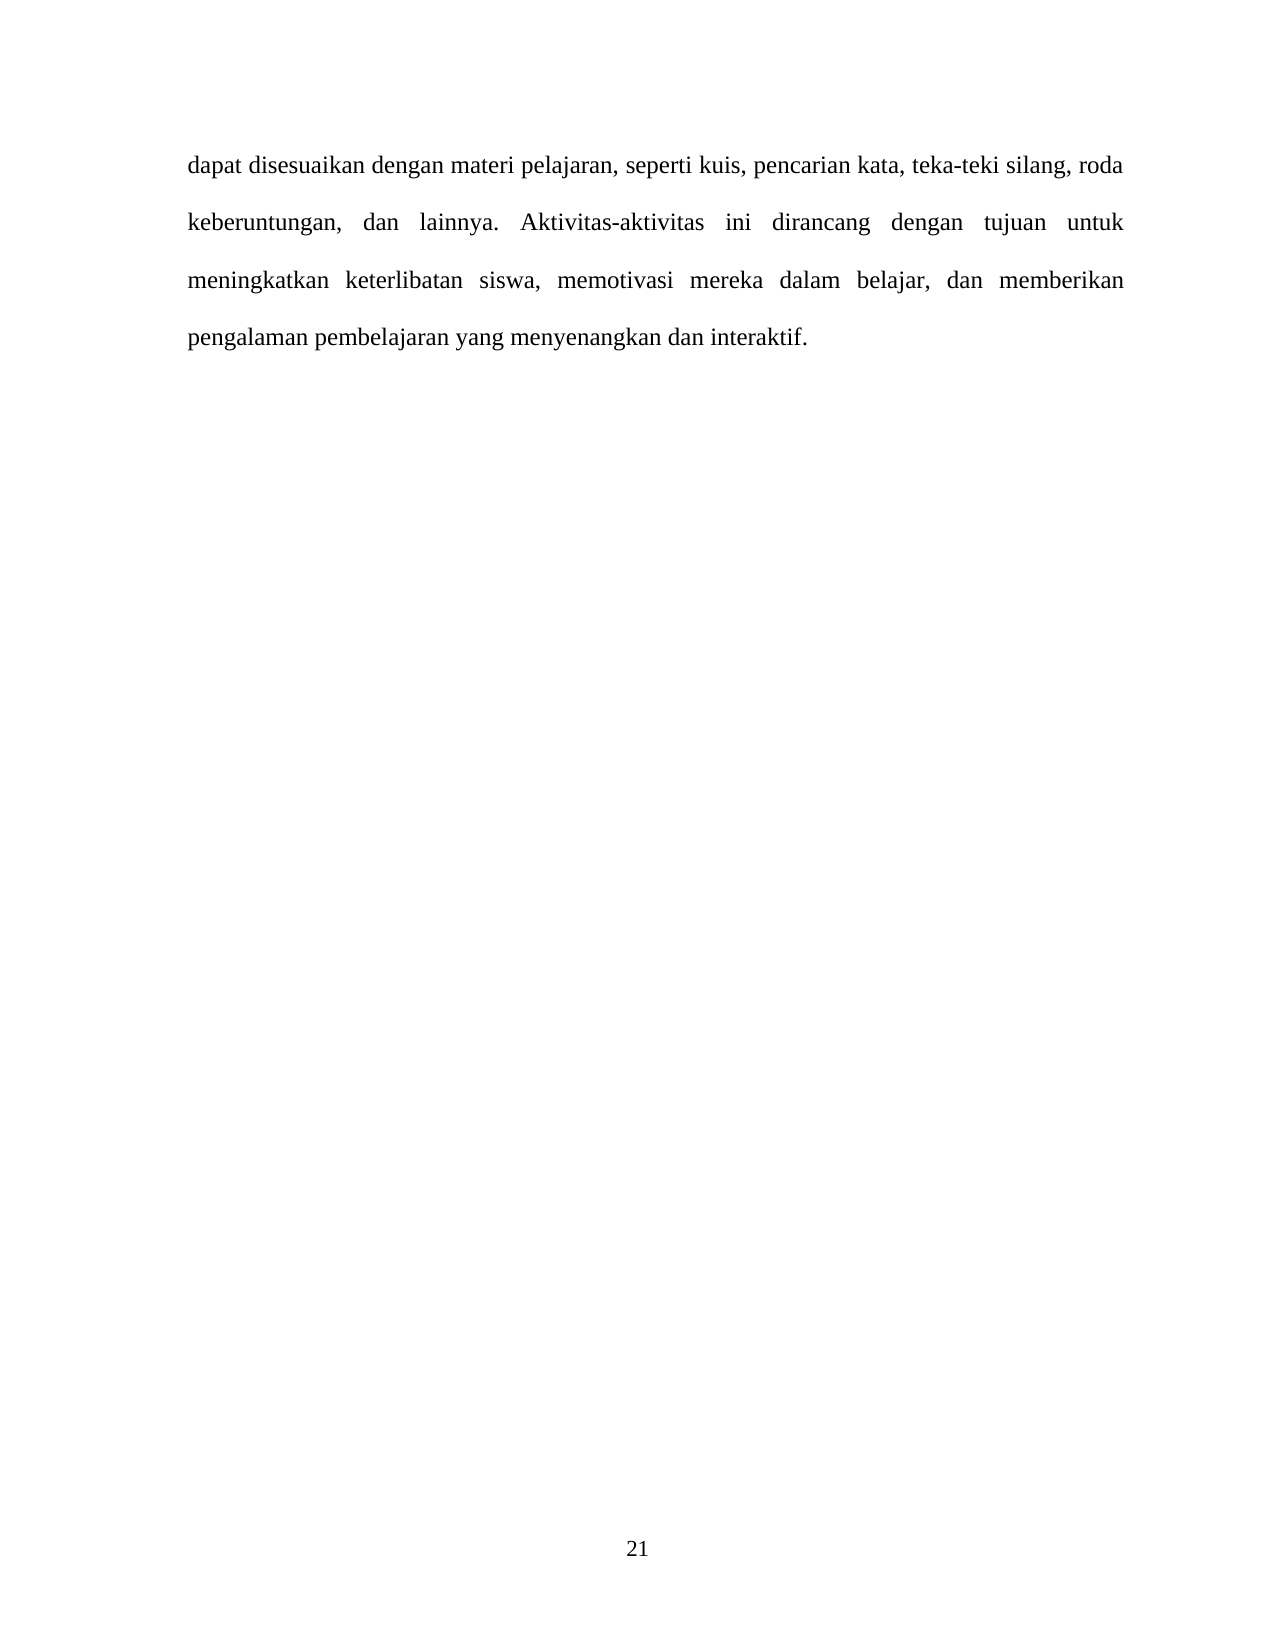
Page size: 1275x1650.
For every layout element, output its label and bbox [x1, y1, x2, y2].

list [150, 150, 1125, 351]
